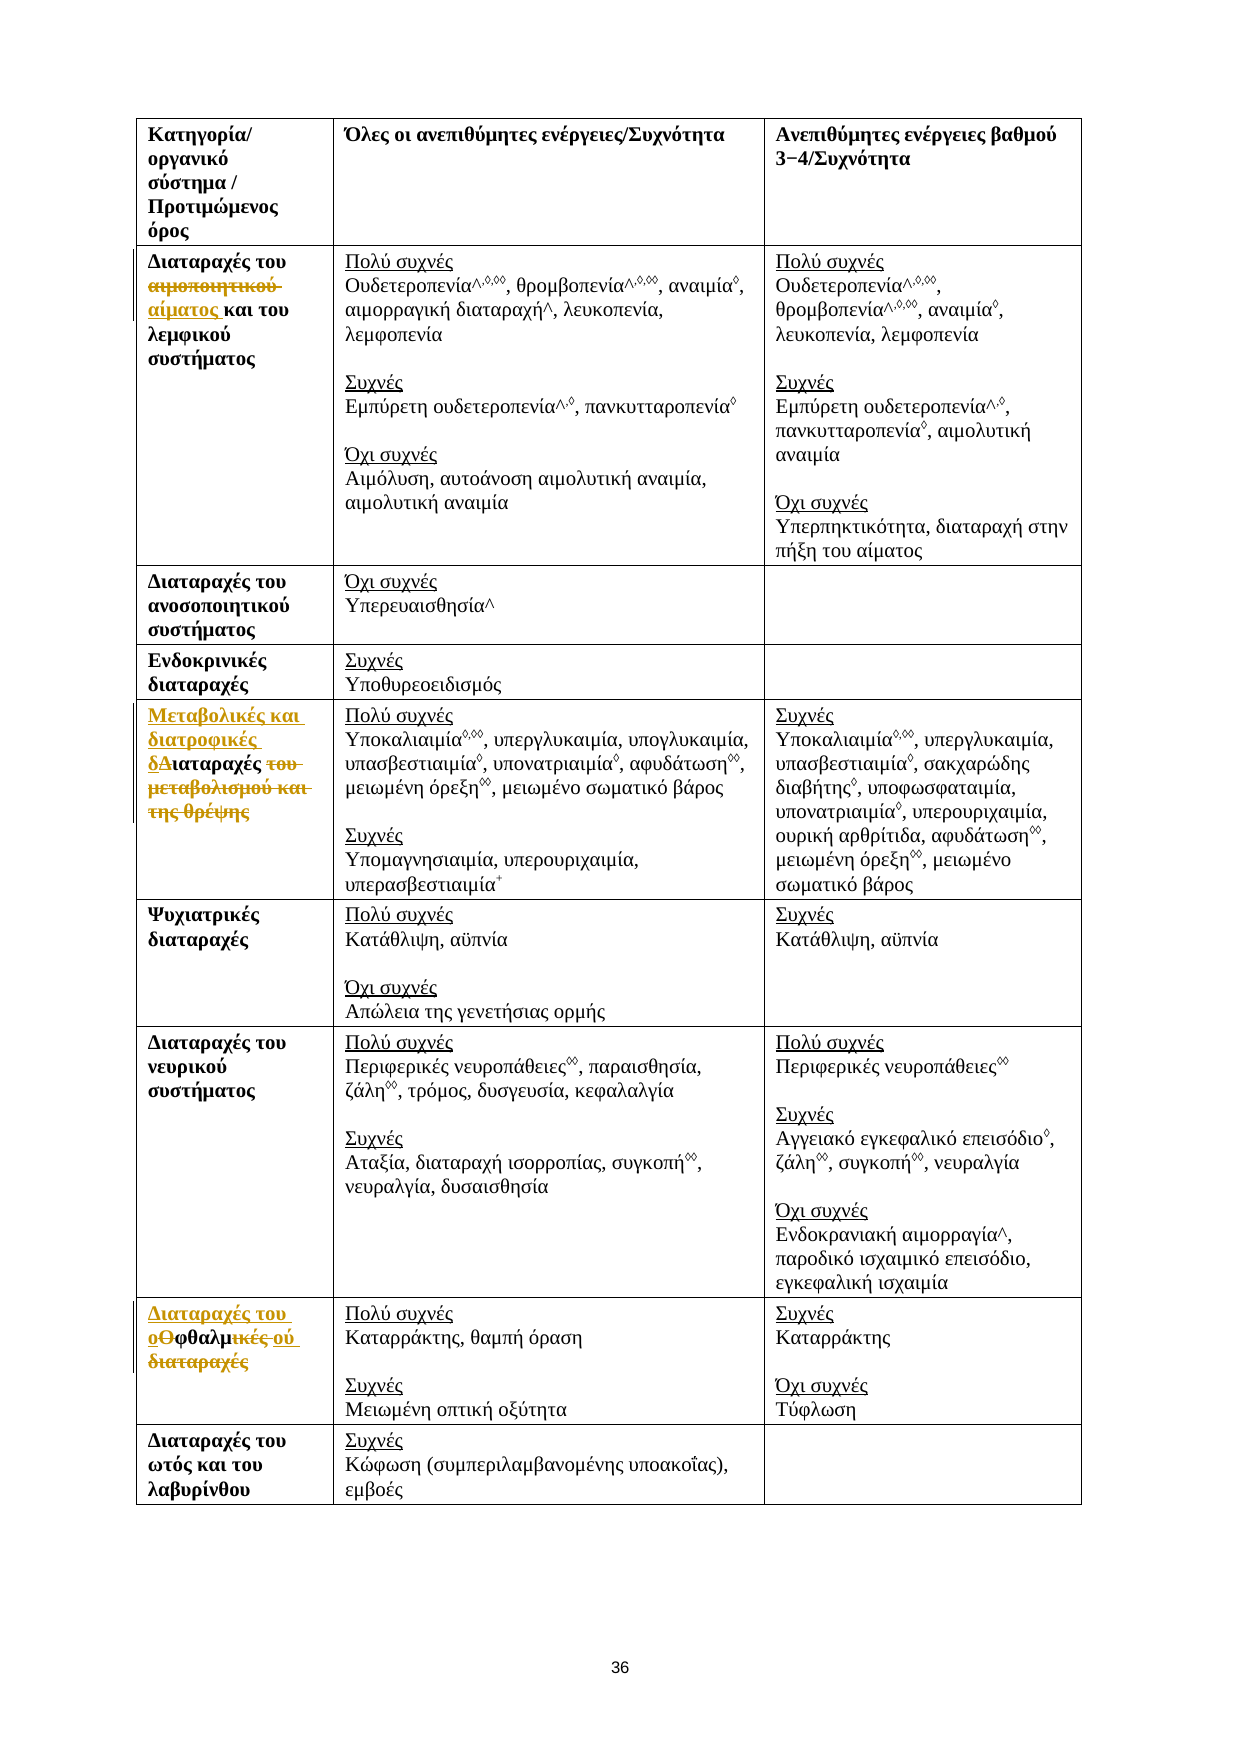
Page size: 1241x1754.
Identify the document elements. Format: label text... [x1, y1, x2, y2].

table_cell φθαλμ [137, 1298, 333, 1424]
table_cell Συχνές Κατάθλιψη, αϋπνία [765, 900, 1081, 1026]
table_cell [765, 566, 1081, 644]
table_cell ιαταραχές [137, 700, 333, 898]
table_cell Ψυχιατρικές διαταραχές [137, 900, 333, 1026]
table_cell Διαταραχές του νευρικού συστήματος [137, 1027, 333, 1297]
table_cell Συχνές Κώφωση (συμπεριλαμβανομένης υποακοΐας), εμβοές [334, 1425, 764, 1503]
table_cell Διαταραχές του και του λεμφικού συστήματος [137, 246, 333, 565]
table_cell Διαταραχές του ωτός και του λαβυρίνθου [137, 1425, 333, 1503]
table_cell Πολύ συχνές Περιφερικές νευροπάθειες◊◊ Συχνές Αγγειακό εγκεφαλικό επεισόδιο◊, ζάλη◊◊, συγκοπή◊◊, νευραλγία Όχι συχνές Ενδοκρανιακή αιμορραγία^, παροδικό ισχαιμικό επεισόδιο, εγκεφαλική ισχαιμία [765, 1027, 1081, 1297]
table_cell [765, 645, 1081, 699]
table_cell Πολύ συχνές Περιφερικές νευροπάθειες◊◊, παραισθησία, ζάλη◊◊, τρόμος, δυσγευσία, κεφαλαλγία Συχνές Αταξία, διαταραχή ισορροπίας, συγκοπή◊◊, νευραλγία, δυσαισθησία [334, 1027, 764, 1297]
table_cell Πολύ συχνές Ουδετεροπενία^,◊,◊◊, θρομβοπενία^,◊,◊◊, αναιμία◊, λευκοπενία, λεμφοπενία Συχνές Εμπύρετη ουδετεροπενία^,◊, πανκυτταροπενία◊, αιμολυτική αναιμία Όχι συχνές Υπερπηκτικότητα, διαταραχή στην πήξη του αίματος [765, 246, 1081, 565]
table_header Όλες οι ανεπιθύμητες ενέργειες/Συχνότητα [334, 119, 764, 245]
table_cell Συχνές Υποθυρεοειδισμός [334, 645, 764, 699]
table_cell Συχνές Υποκαλιαιμία◊,◊◊, υπεργλυκαιμία, υπασβεστιαιμία◊, σακχαρώδης διαβήτης◊, υποφωσφαταιμία, υπονατριαιμία◊, υπερουριχαιμία, ουρική αρθρίτιδα, αφυδάτωση◊◊, μειωμένη όρεξη◊◊, μειωμένο σωματικό βάρος [765, 700, 1081, 898]
table_header Kατηγορία/οργανικό σύστημα / Προτιμώμενος όρος [137, 119, 333, 245]
table_cell Πολύ συχνές Ουδετεροπενία^,◊,◊◊, θρομβοπενία^,◊,◊◊, αναιμία◊, αιμορραγική διαταραχή^, λευκοπενία, λεμφοπενία Συχνές Εμπύρετη ουδετεροπενία^,◊, πανκυτταροπενία◊ Όχι συχνές Αιμόλυση, αυτοάνοση αιμολυτική αναιμία, αιμολυτική αναιμία [334, 246, 764, 565]
table_cell Όχι συχνές Υπερευαισθησία^ [334, 566, 764, 644]
table_cell Συχνές Καταρράκτης Όχι συχνές Τύφλωση [765, 1298, 1081, 1424]
table_cell Πολύ συχνές Υποκαλιαιμία◊,◊◊, υπεργλυκαιμία, υπογλυκαιμία, υπασβεστιαιμία◊, υπονατριαιμία◊, αφυδάτωση◊◊, μειωμένη όρεξη◊◊, μειωμένο σωματικό βάρος Συχνές Υπομαγνησιαιμία, υπερουριχαιμία, υπερασβεστιαιμία+ [334, 700, 764, 898]
table_cell Πολύ συχνές Κατάθλιψη, αϋπνία Όχι συχνές Απώλεια της γενετήσιας ορμής [334, 900, 764, 1026]
table_cell Πολύ συχνές Καταρράκτης, θαμπή όραση Συχνές Μειωμένη οπτική οξύτητα [334, 1298, 764, 1424]
table_cell [765, 1425, 1081, 1503]
table_cell Διαταραχές του ανοσοποιητικού συστήματος [137, 566, 333, 644]
table_header Ανεπιθύμητες ενέργειες βαθμού 3−4/Συχνότητα [765, 119, 1081, 245]
table_cell Ενδοκρινικές διαταραχές [137, 645, 333, 699]
